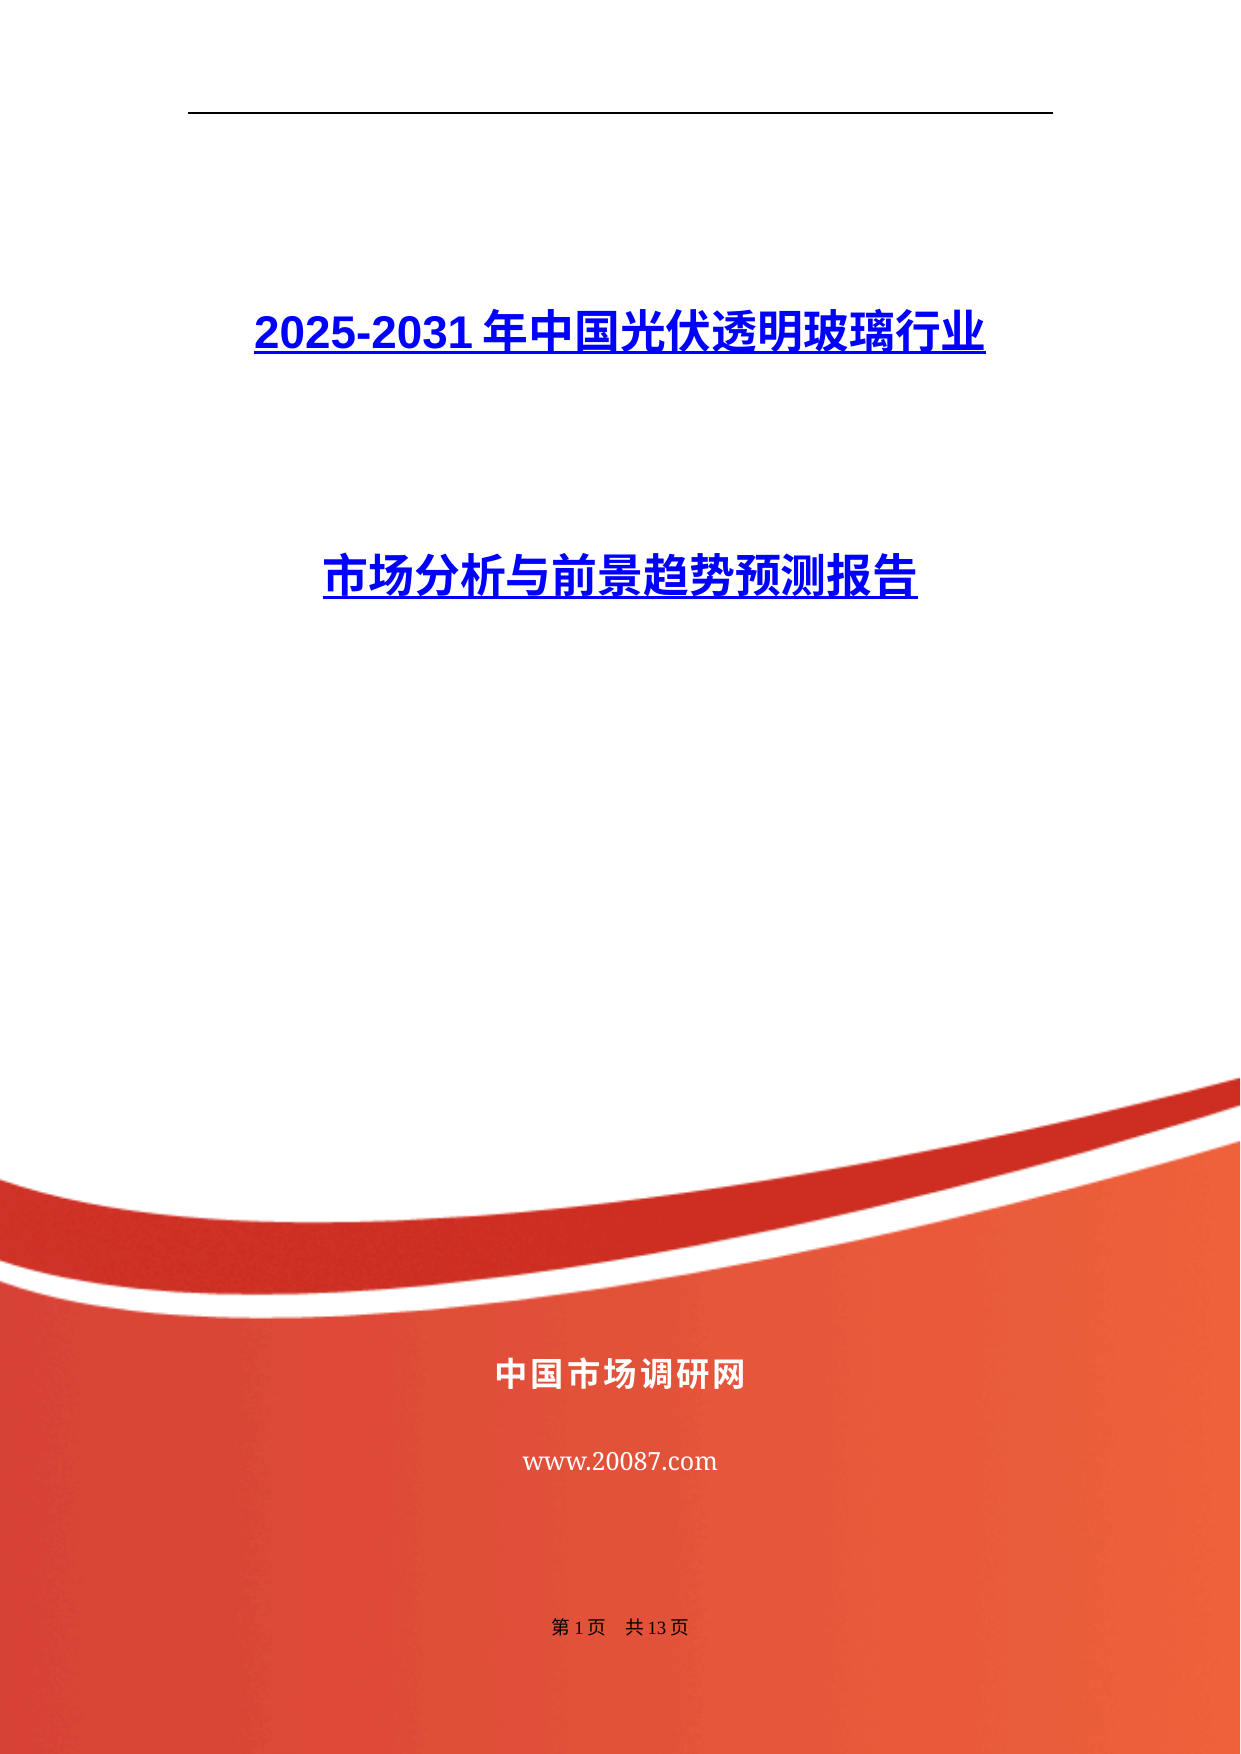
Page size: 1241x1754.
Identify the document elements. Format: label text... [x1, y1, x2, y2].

picture [0, 1006, 1241, 1754]
table_header 2025-2031年中国光伏透明玻璃行业市场分析与前景趋势预测报告 [188, 207, 1053, 773]
text www.20087.com [187, 1428, 1053, 1493]
subtitle 中国市场调研网 [187, 1339, 1053, 1404]
